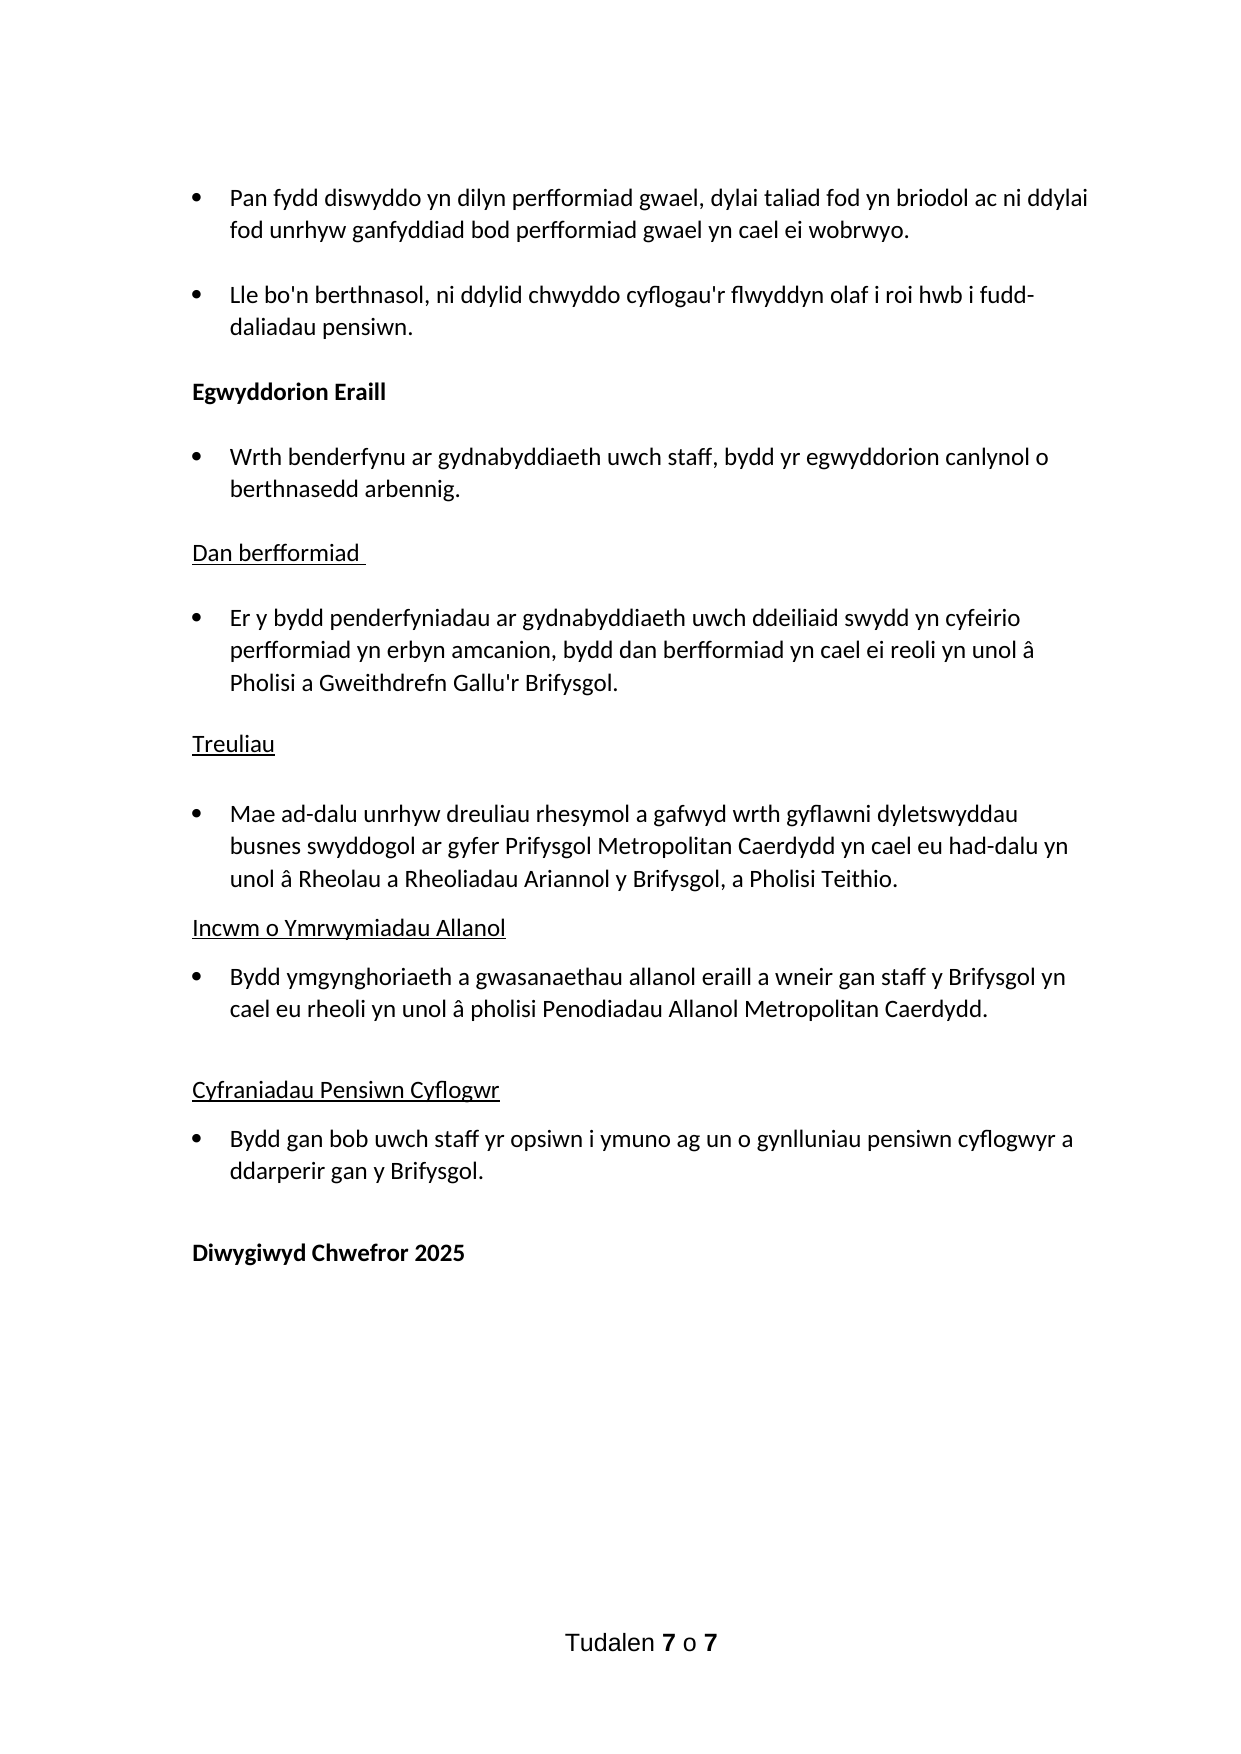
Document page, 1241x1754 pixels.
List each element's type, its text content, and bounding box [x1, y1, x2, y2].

list Mae ad-dalu unrhyw dreuliau rhesymol a gafwyd wrth gyflawni dyletswyddau busnes swyddogol ar gyfer Prifysgol Metropolitan Caerdydd yn cael eu had-dalu yn unol â Rheolau a Rheoliadau Ariannol y Brifysgol, a Pholisi Teithio. [192, 798, 1090, 893]
list Pan fydd diswyddo yn dilyn perfformiad gwael, dylai taliad fod yn briodol ac ni ddylai fod unrhyw ganfyddiad bod perfformiad gwael yn cael ei wobrwyo. [192, 182, 1090, 245]
list Wrth benderfynu ar gydnabyddiaeth uwch staff, bydd yr egwyddorion canlynol o berthnasedd arbennig. [192, 441, 1090, 503]
list Lle bo'n berthnasol, ni ddylid chwyddo cyflogau'r flwyddyn olaf i roi hwb i fudd-daliadau pensiwn. [192, 279, 1090, 342]
text Diwygiwyd Chwefror 2025 [192, 1237, 1090, 1267]
text Dan berfformiad [192, 537, 1090, 568]
text Cyfraniadau Pensiwn Cyflogwr [192, 1074, 1090, 1105]
text Incwm o Ymrwymiadau Allanol [192, 912, 1090, 942]
text Egwyddorion Eraill [192, 376, 1090, 407]
list Bydd ymgynghoriaeth a gwasanaethau allanol eraill a wneir gan staff y Brifysgol yn cael eu rheoli yn unol â pholisi Penodiadau Allanol Metropolitan Caerdydd. [192, 961, 1090, 1023]
list Er y bydd penderfyniadau ar gydnabyddiaeth uwch ddeiliaid swydd yn cyfeirio perfformiad yn erbyn amcanion, bydd dan berfformiad yn cael ei reoli yn unol â Pholisi a Gweithdrefn Gallu'r Brifysgol. [192, 602, 1090, 697]
text Treuliau [192, 728, 1090, 759]
list Bydd gan bob uwch staff yr opsiwn i ymuno ag un o gynlluniau pensiwn cyflogwyr a ddarperir gan y Brifysgol. [192, 1123, 1090, 1186]
